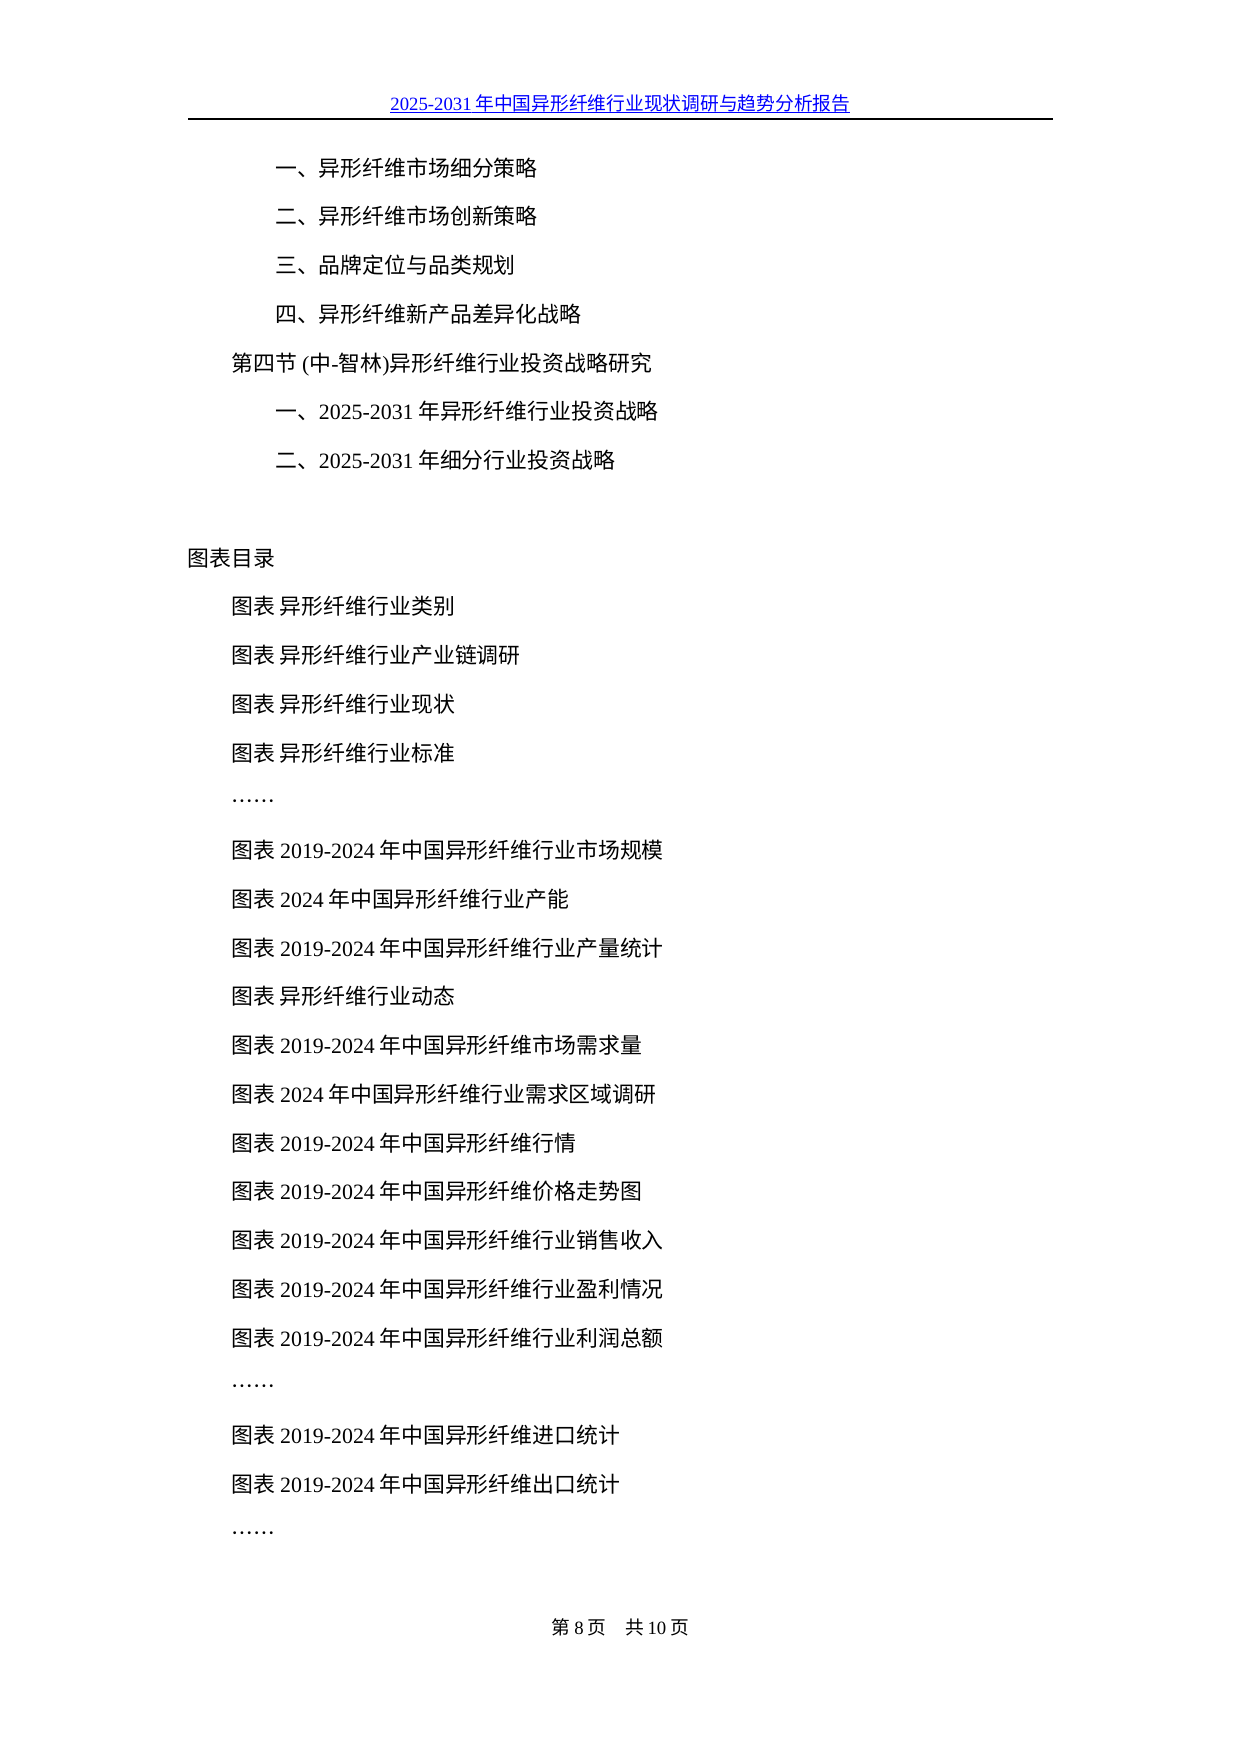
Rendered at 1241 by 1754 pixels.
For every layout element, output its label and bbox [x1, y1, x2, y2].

text [187, 150, 1053, 1548]
